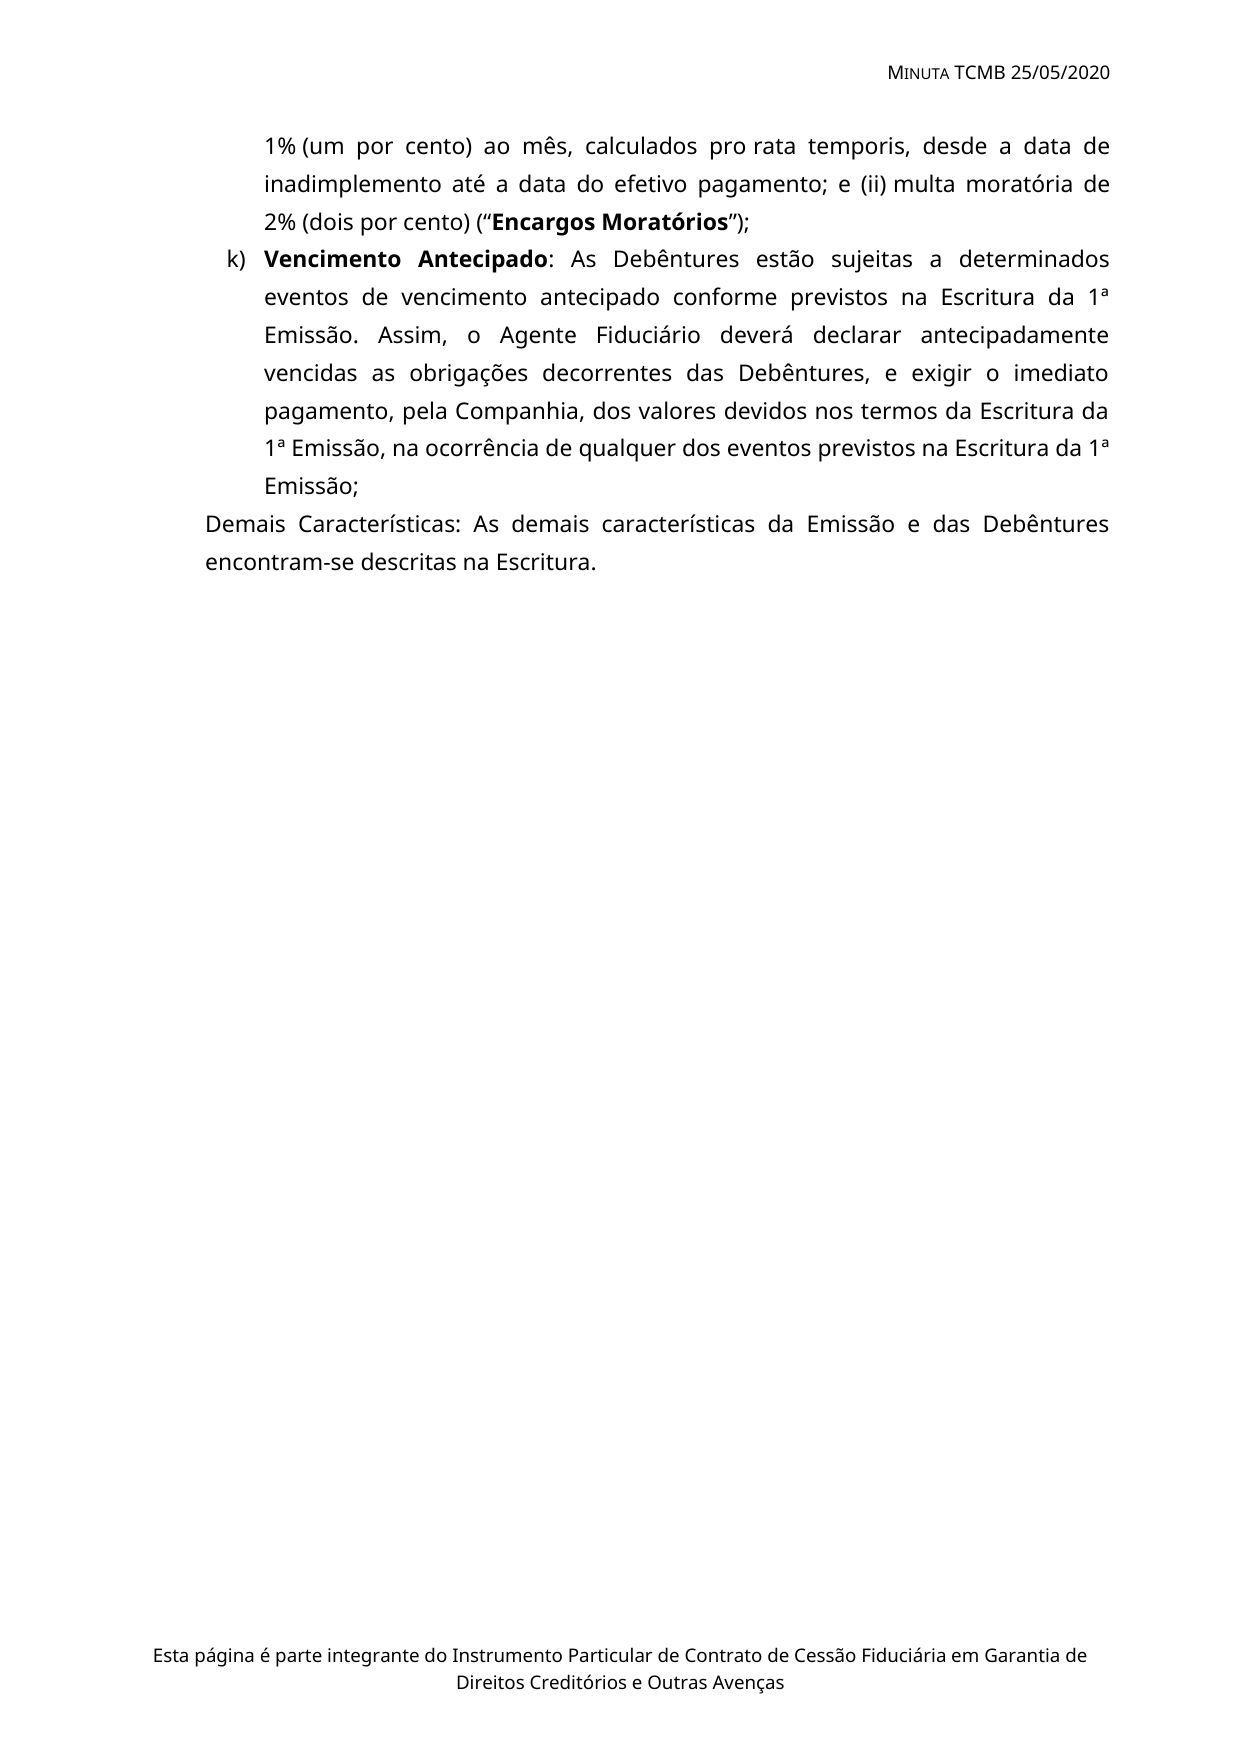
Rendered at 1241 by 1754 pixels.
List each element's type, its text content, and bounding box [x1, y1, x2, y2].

list Demais Características: As demais características da Emissão e das Debêntures encontram-se descritas na Escritura. [205, 508, 1110, 577]
list Vencimento Antecipado: As Debêntures estão sujeitas a determinados eventos de vencimento antecipado conforme previstos na Escritura da 1ª Emissão. Assim, o Agente Fiduciário deverá declarar antecipadamente vencidas as obrigações decorrentes das Debêntures, e exigir o imediato pagamento, pela Companhia, dos valores devidos nos termos da Escritura da 1ª Emissão, na ocorrência de qualquer dos eventos previstos na Escritura da 1ª Emissão; [226, 243, 1110, 501]
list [226, 130, 1110, 237]
